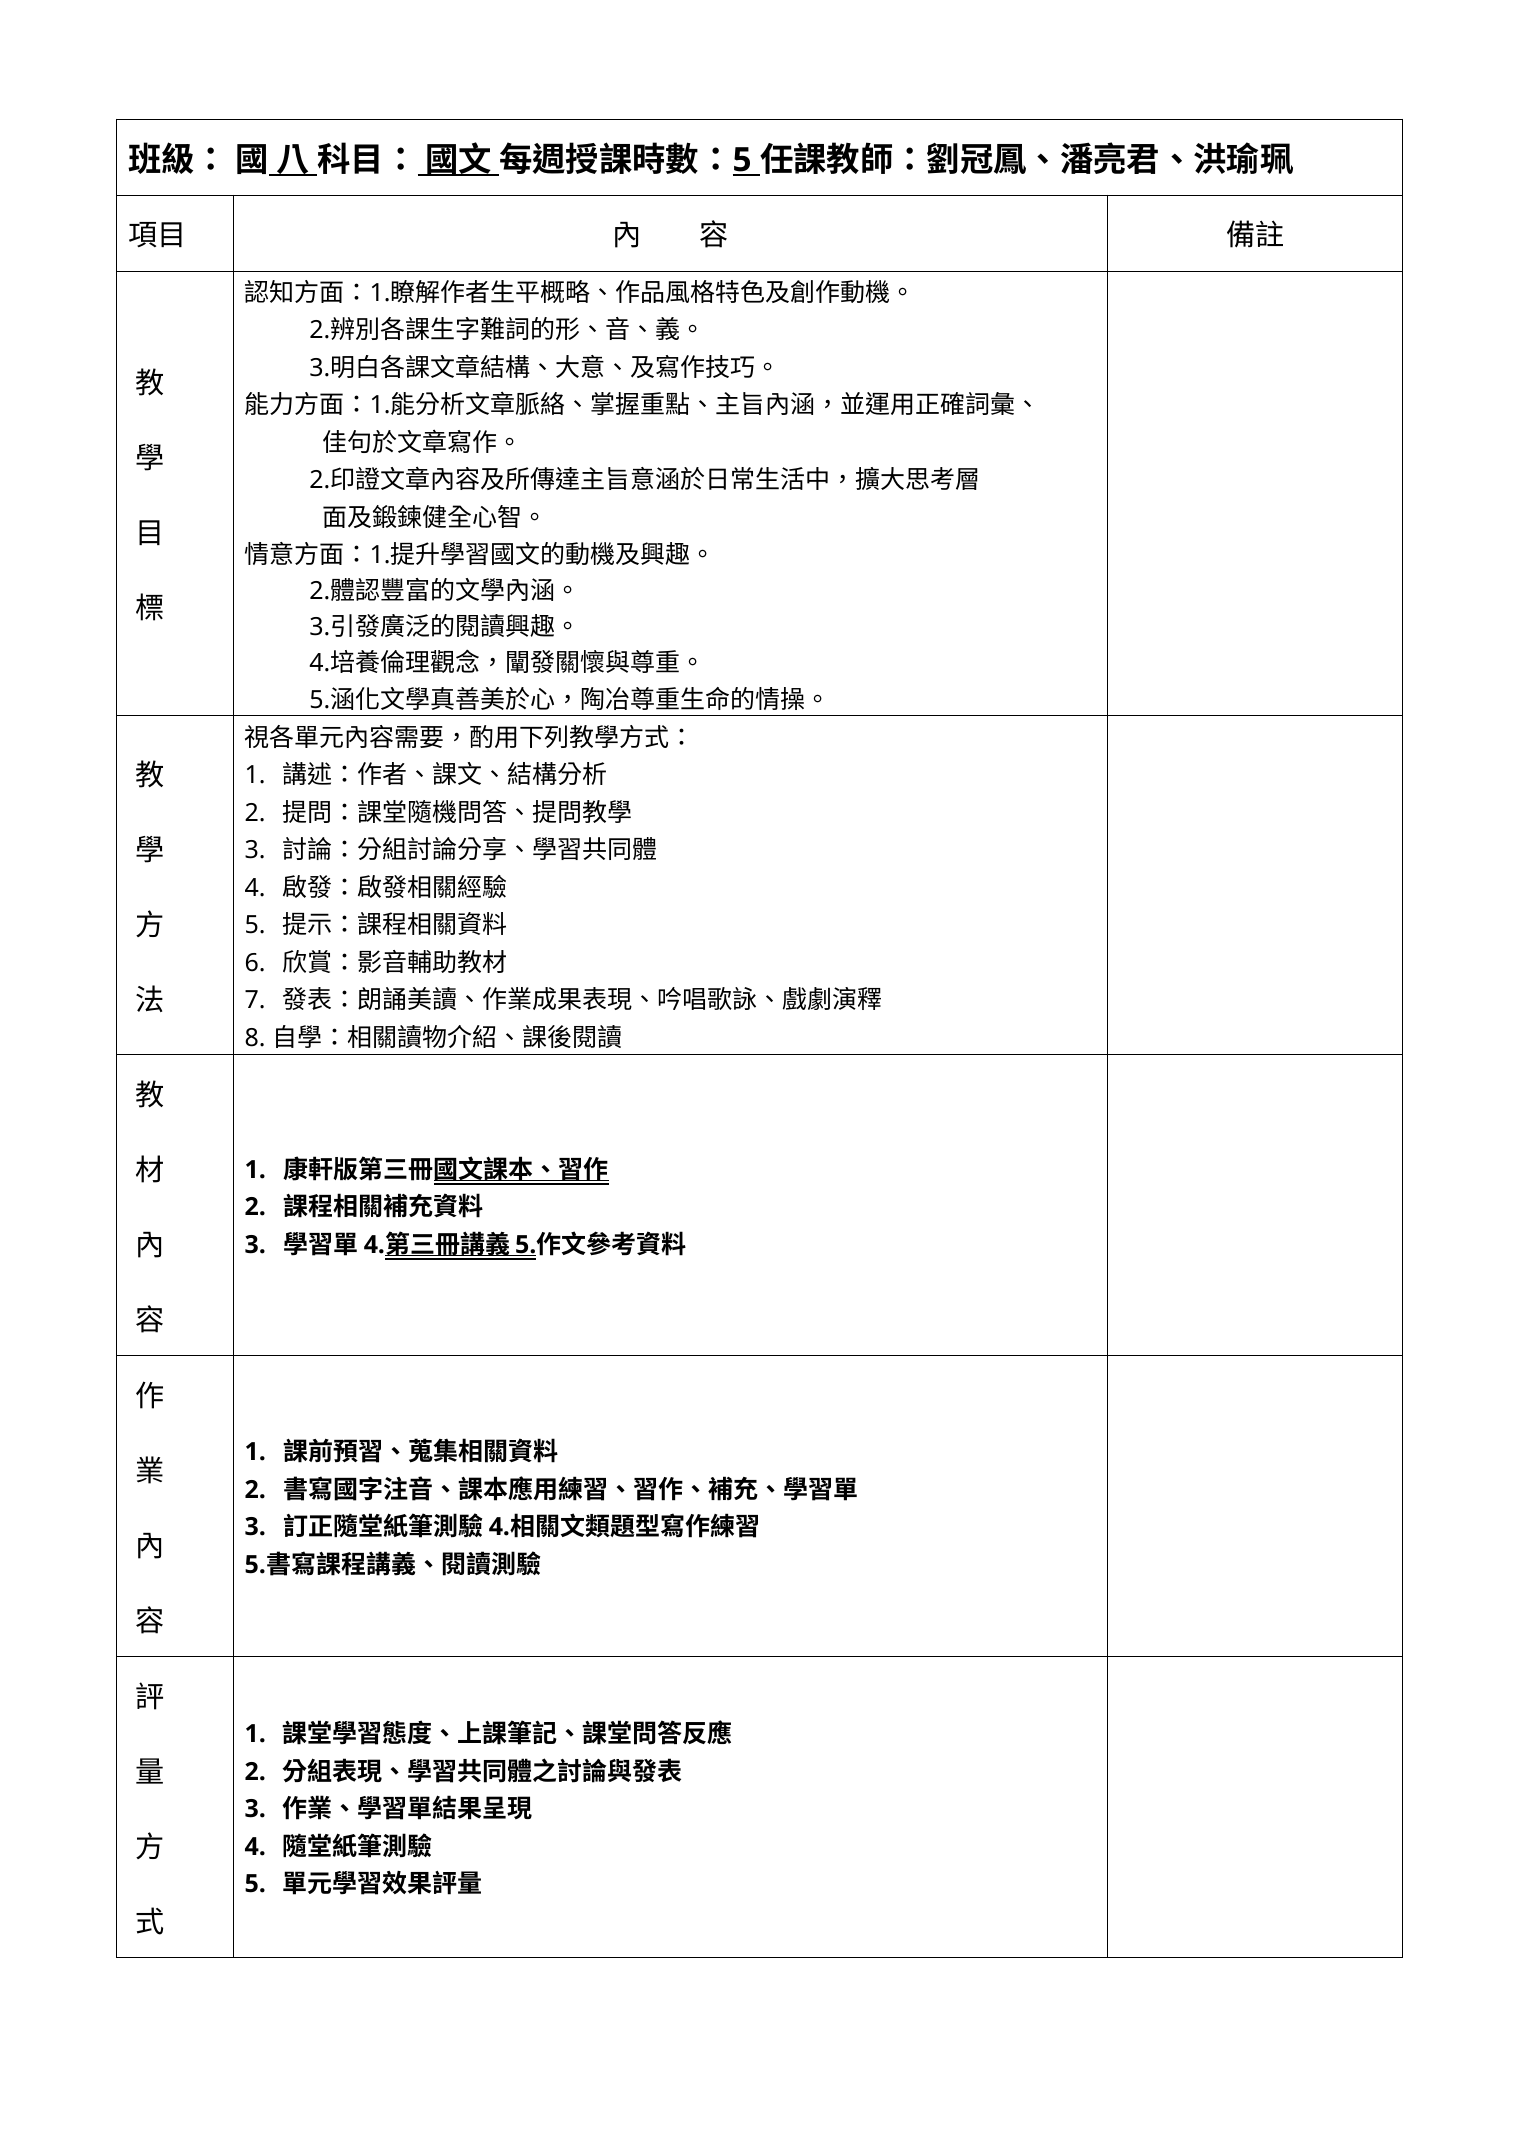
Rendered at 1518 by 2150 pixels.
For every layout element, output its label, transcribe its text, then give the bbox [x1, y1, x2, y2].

table_cell 備註 [1108, 196, 1402, 271]
table_cell 課堂學習態度、上課筆記、課堂問答反應 分組表現、學習共同體之討論與發表 作業、學習單結果呈現 隨堂紙筆測驗 單元學習效果評量 [234, 1657, 1107, 1957]
table_cell 班級： 國 八 科目： 國文 每週授課時數：5 任課教師：劉冠鳳、潘亮君、洪瑜珮 [117, 120, 1402, 194]
table_cell [1108, 1657, 1402, 1957]
table_cell 康軒版第三冊國文課本、習作 課程相關補充資料 學習單4.第三冊講義5.作文參考資料 [234, 1055, 1107, 1355]
table_cell 視各單元內容需要，酌用下列教學方式： 講述：作者、課文、結構分析 提問：課堂隨機問答、提問教學 討論：分組討論分享、學習共同體 啟發：啟發相關經驗 提示：課程相關資料 欣賞：影音輔助教材 發表：朗誦美讀、作業成果表現、吟唱歌詠、戲劇演釋 8. 自學：相關讀物介紹、課後閱讀 [234, 716, 1107, 1054]
table_cell 教 材 內 容 [117, 1055, 233, 1355]
table_cell 教 學 目 標 [117, 272, 233, 715]
table_cell 課前預習、蒐集相關資料 書寫國字注音、課本應用練習、習作、補充、學習單 訂正隨堂紙筆測驗4.相關文類題型寫作練習 5.書寫課程講義、閱讀測驗 [234, 1356, 1107, 1656]
table_cell 認知方面：1.瞭解作者生平概略、作品風格特色及創作動機。 2.辨別各課生字難詞的形、音、義。 3.明白各課文章結構、大意、及寫作技巧。 能力方面：1.能分析文章脈絡、掌握重點、主旨內涵，並運用正確詞彙、 佳句於文章寫作。 2.印證文章內容及所傳達主旨意涵於日常生活中，擴大思考層 面及鍛鍊健全心智。 情意方面：1.提升學習國文的動機及興趣。 2.體認豐富的文學內涵。 3.引發廣泛的閱讀興趣。 4.培養倫理觀念，闡發關懷與尊重。 5.涵化文學真善美於心，陶冶尊重生命的情操。 [234, 272, 1107, 715]
table_cell [1108, 1356, 1402, 1656]
table_cell [1108, 1055, 1402, 1355]
table_cell 內 容 [234, 196, 1107, 271]
table_cell 項目 [117, 196, 233, 271]
table_cell 教 學 方 法 [117, 716, 233, 1054]
table_cell [1108, 272, 1402, 715]
table_cell 評 量 方 式 [117, 1657, 233, 1957]
table_cell 作 業 內 容 [117, 1356, 233, 1656]
table_cell [1108, 716, 1402, 1054]
